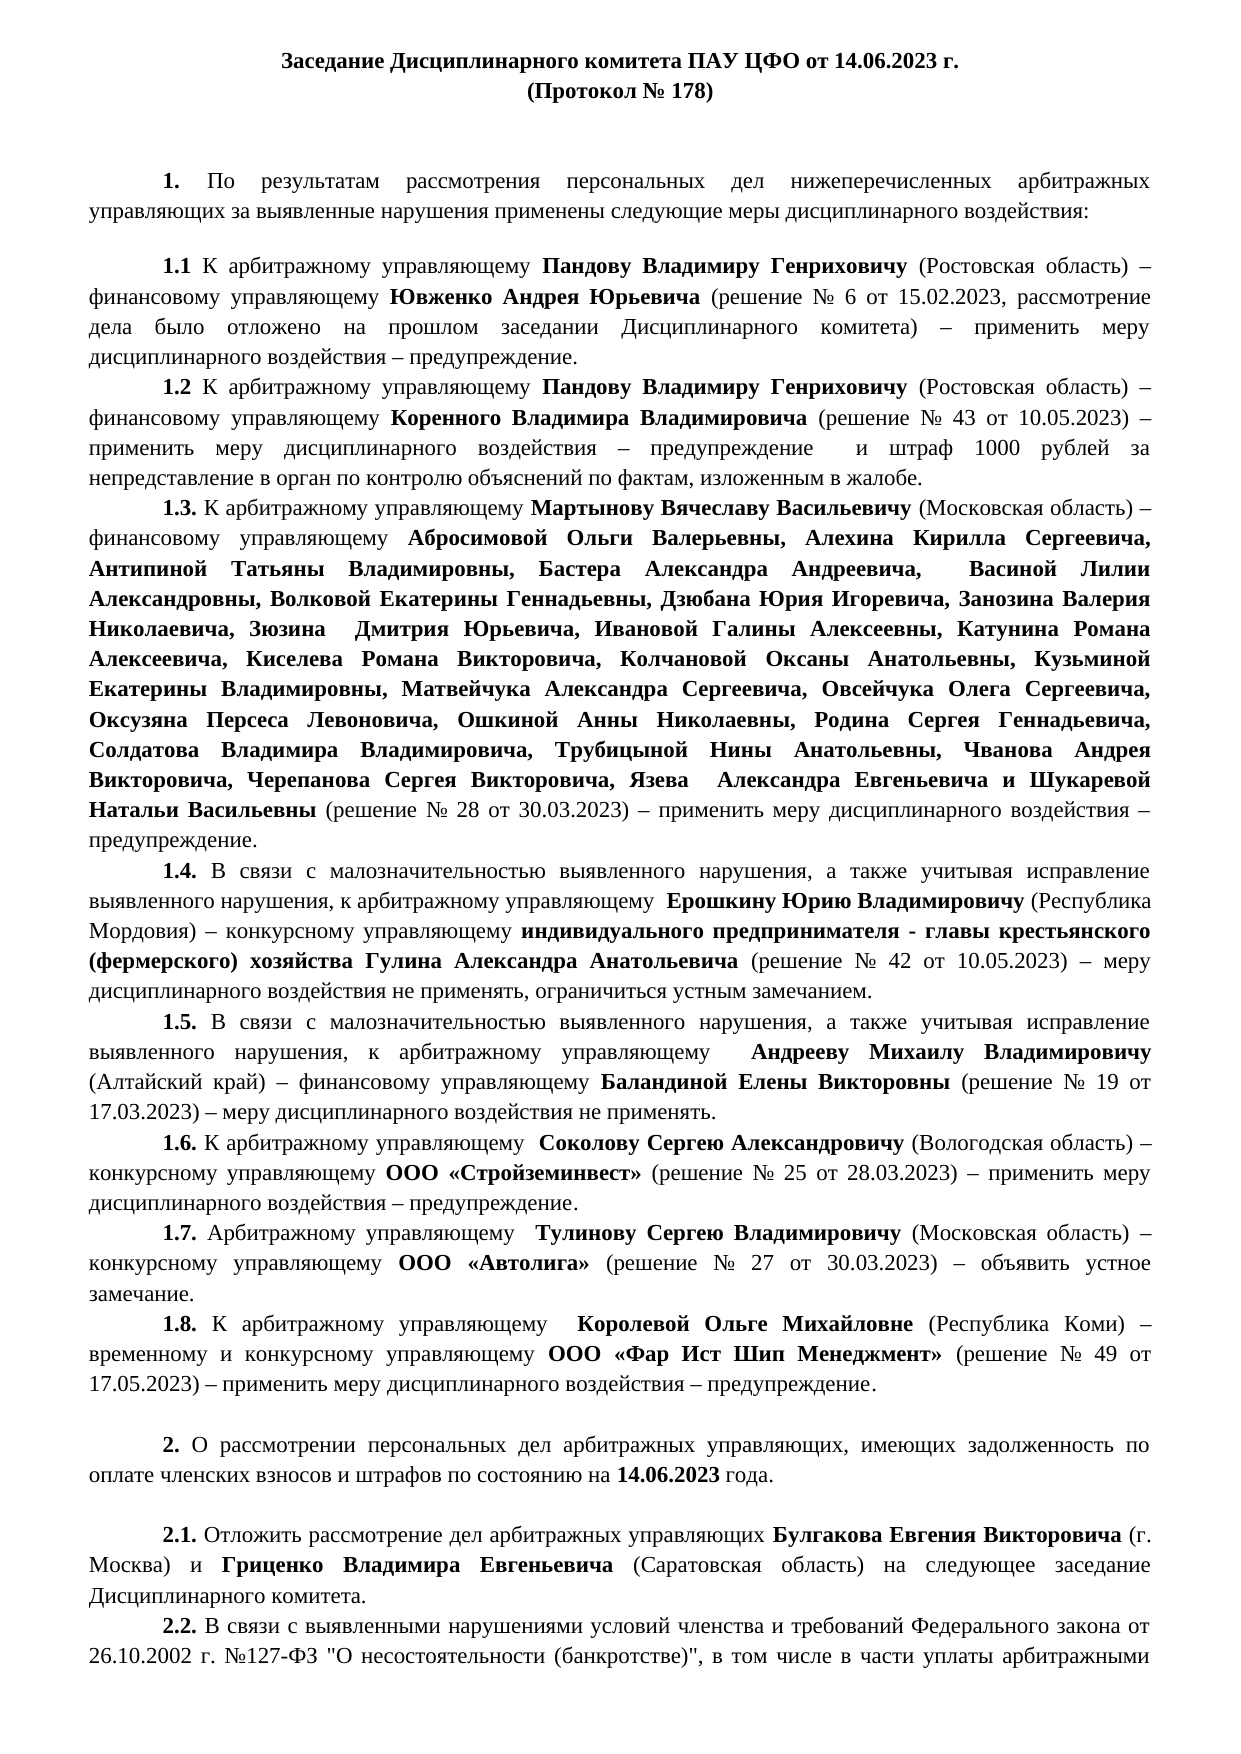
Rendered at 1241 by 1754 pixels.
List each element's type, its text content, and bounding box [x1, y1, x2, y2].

text 2. О рассмотрении персональных дел арбитражных управляющих, имеющих задолженность по оплате членских взносов и штрафов по состоянию на 14.06.2023 года. [89, 1431, 1152, 1487]
text 1.7. Арбитражному управляющему Тулинову Сергею Владимировичу (Московская область) – конкурсному управляющему ООО «Автолига» (решение № 27 от 30.03.2023) – объявить устное замечание. [89, 1219, 1152, 1306]
text 1.5. В связи с малозначительностью выявленного нарушения, а также учитывая исправление выявленного нарушения, к арбитражному управляющему Андрееву Михаилу Владимировичу (Алтайский край) – финансовому управляющему Баландиной Елены Викторовны (решение № 19 от 17.03.2023) – меру дисциплинарного воздействия не применять. [89, 1008, 1152, 1125]
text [89, 1612, 1152, 1668]
text 1.1 К арбитражному управляющему Пандову Владимиру Генриховичу (Ростовская область) – финансовому управляющему Ювженко Андрея Юрьевича (решение № 6 от 15.02.2023, рассмотрение дела было отложено на прошлом заседании Дисциплинарного комитета) – применить меру дисциплинарного воздействия – предупреждение. [89, 252, 1152, 369]
list По результатам рассмотрения персональных дел нижеперечисленных арбитражных управляющих за выявленные нарушения применены следующие меры дисциплинарного воздействия: [89, 167, 1152, 224]
text 1.2 К арбитражному управляющему Пандову Владимиру Генриховичу (Ростовская область) – финансовому управляющему Коренного Владимира Владимировича (решение № 43 от 10.05.2023) – применить меру дисциплинарного воздействия – предупреждение и штраф 1000 рублей за непредставление в орган по контролю объяснений по фактам, изложенным в жалобе. [89, 373, 1152, 490]
text 2.1. Отложить рассмотрение дел арбитражных управляющих Булгакова Евгения Викторовича (г. Москва) и Гриценко Владимира Евгеньевича (Саратовская область) на следующее заседание Дисциплинарного комитета. [89, 1521, 1152, 1608]
text 1.8. К арбитражному управляющему Королевой Ольге Михайловне (Республика Коми) – временному и конкурсному управляющему ООО «Фар Ист Шип Менеджмент» (решение № 49 от 17.05.2023) – применить меру дисциплинарного воздействия – предупреждение. [89, 1310, 1152, 1397]
text 1.6. К арбитражному управляющему Соколову Сергею Александровичу (Вологодская область) – конкурсному управляющему ООО «Стройземинвест» (решение № 25 от 28.03.2023) – применить меру дисциплинарного воздействия – предупреждение. [89, 1128, 1152, 1215]
text Заседание Дисциплинарного комитета ПАУ ЦФО от 14.06.2023 г. (Протокол № 178) [89, 47, 1152, 104]
text 1.3. К арбитражному управляющему Мартынову Вячеславу Васильевичу (Московская область) – финансовому управляющему Абросимовой Ольги Валерьевны, Алехина Кирилла Сергеевича, Антипиной Татьяны Владимировны, Бастера Александра Андреевича, Васиной Лилии Александровны, Волковой Екатерины Геннадьевны, Дзюбана Юрия Игоревича, Занозина Валерия Николаевича, Зюзина Дмитрия Юрьевича, Ивановой Галины Алексеевны, Катунина Романа Алексеевича, Киселева Романа Викторовича, Колчановой Оксаны Анатольевны, Кузьминой Екатерины Владимировны, Матвейчука Александра Сергеевича, Овсейчука Олега Сергеевича, Оксузяна Персеса Левоновича, Ошкиной Анны Николаевны, Родина Сергея Геннадьевича, Солдатова Владимира Владимировича, Трубицыной Нины Анатольевны, Чванова Андрея Викторовича, Черепанова Сергея Викторовича, Язева Александра Евгеньевича и Шукаревой Натальи Васильевны (решение № 28 от 30.03.2023) – применить меру дисциплинарного воздействия – предупреждение. [89, 494, 1152, 853]
text 1.4. В связи с малозначительностью выявленного нарушения, а также учитывая исправление выявленного нарушения, к арбитражному управляющему Ерошкину Юрию Владимировичу (Республика Мордовия) – конкурсному управляющему индивидуального предпринимателя - главы крестьянского (фермерского) хозяйства Гулина Александра Анатольевича (решение № 42 от 10.05.2023) – меру дисциплинарного воздействия не применять, ограничиться устным замечанием. [89, 857, 1152, 1004]
